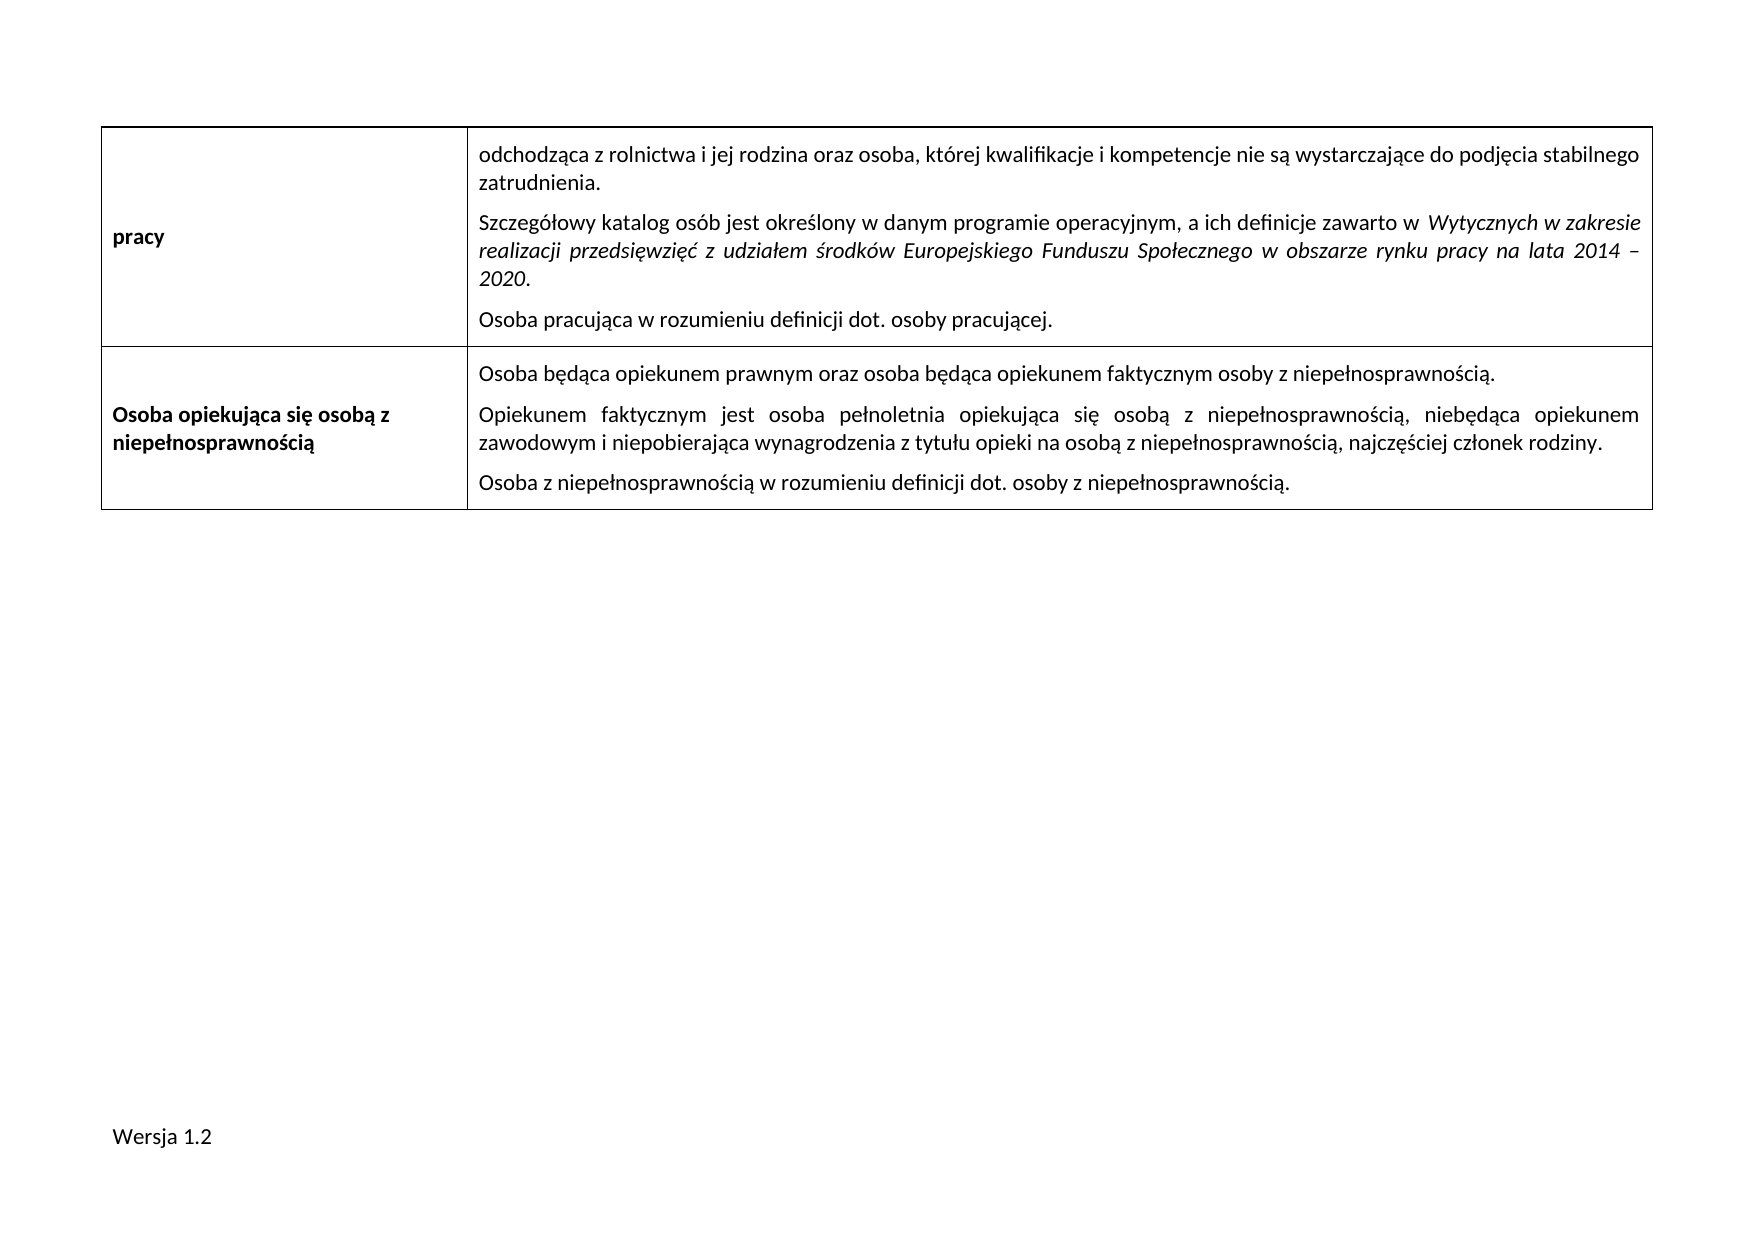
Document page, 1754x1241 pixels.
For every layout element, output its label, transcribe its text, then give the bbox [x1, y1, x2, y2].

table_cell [102, 128, 467, 346]
table_cell Osoba opiekująca się osobą z niepełnosprawnością [102, 347, 467, 509]
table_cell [468, 128, 1652, 346]
table_cell Osoba będąca opiekunem prawnym oraz osoba będąca opiekunem faktycznym osoby z niepełnosprawnością. Opiekunem faktycznym jest osoba pełnoletnia opiekująca się osobą z niepełnosprawnością, niebędąca opiekunem zawodowym i niepobierająca wynagrodzenia z tytułu opieki na osobą z niepełnosprawnością, najczęściej członek rodziny. Osoba z niepełnosprawnością w rozumieniu definicji dot. osoby z niepełnosprawnością. [468, 347, 1652, 509]
